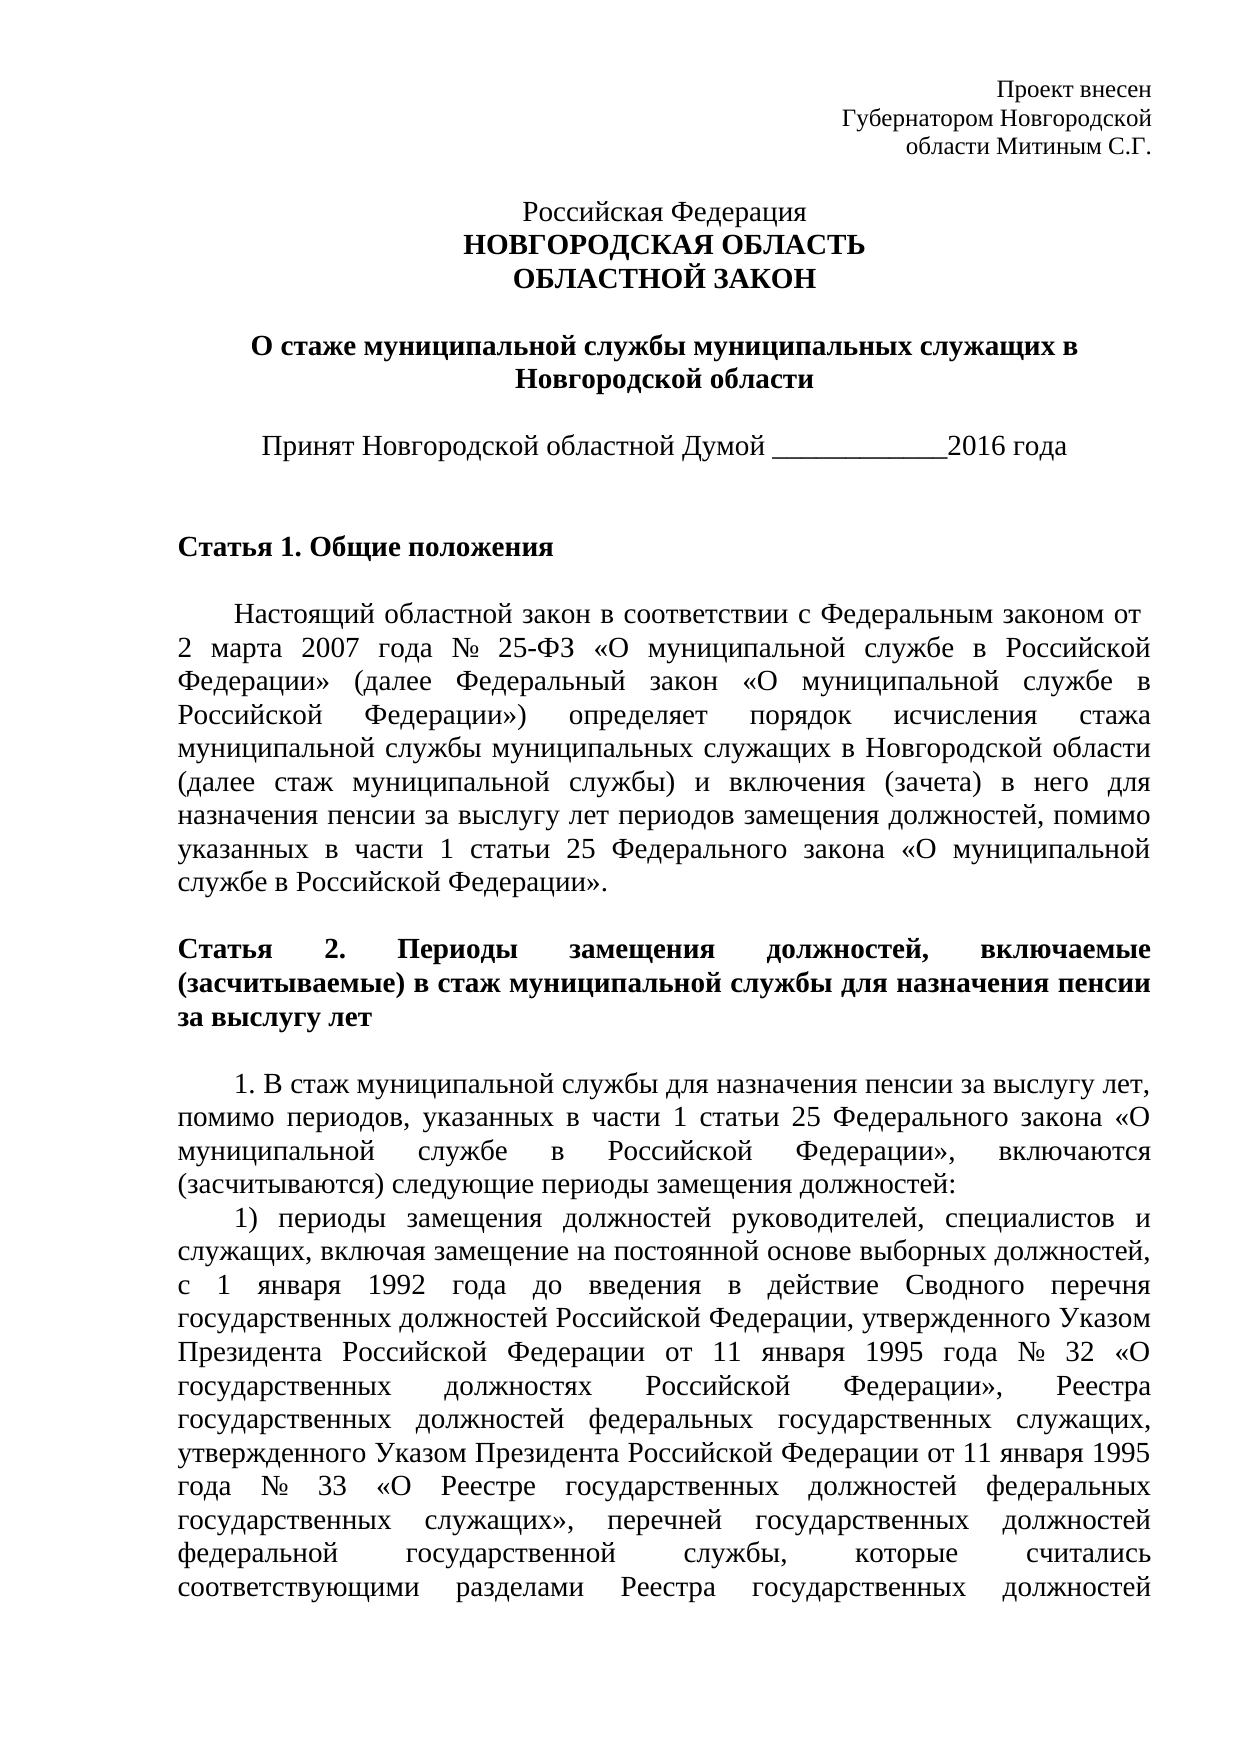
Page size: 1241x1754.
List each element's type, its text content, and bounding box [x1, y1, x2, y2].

title НОВГОРОДСКАЯ ОБЛАСТЬ [177, 227, 1152, 261]
text Статья 2. Периоды замещения должностей, включаемые (засчитываемые) в стаж муниципальной службы для назначения пенсии за выслугу лет [177, 932, 1152, 1032]
text Принят Новгородской областной Думой ____________2016 года [177, 428, 1152, 462]
text О стаже муниципальной службы муниципальных служащих в Новгородской области [177, 328, 1152, 395]
title ОБЛАСТНОЙ ЗАКОН [177, 261, 1152, 294]
text 1. В стаж муниципальной службы для назначения пенсии за выслугу лет, помимо периодов, указанных в части 1 статьи 25 Федерального закона «О муниципальной службе в Российской Федерации», включаются (засчитываются) следующие периоды замещения должностей: [177, 1066, 1152, 1200]
text Проект внесен [177, 74, 1152, 103]
text области Митиным С.Г. [177, 131, 1152, 160]
text Российская Федерация [177, 194, 1152, 227]
text Статья 1. Общие положения [177, 529, 1152, 563]
text Настоящий областной закон в соответствии с Федеральным законом от 2 марта 2007 года № 25-ФЗ «О муниципальной службе в Российской Федерации» (далее Федеральный закон «О муниципальной службе в Российской Федерации») определяет порядок исчисления стажа муниципальной службы муниципальных служащих в Новгородской области (далее стаж муниципальной службы) и включения (зачета) в него для назначения пенсии за выслугу лет периодов замещения должностей, помимо указанных в части 1 статьи 25 Федерального закона «О муниципальной службе в Российской Федерации». [177, 596, 1152, 898]
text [177, 1200, 1152, 1602]
text Губернатором Новгородской [177, 103, 1152, 131]
